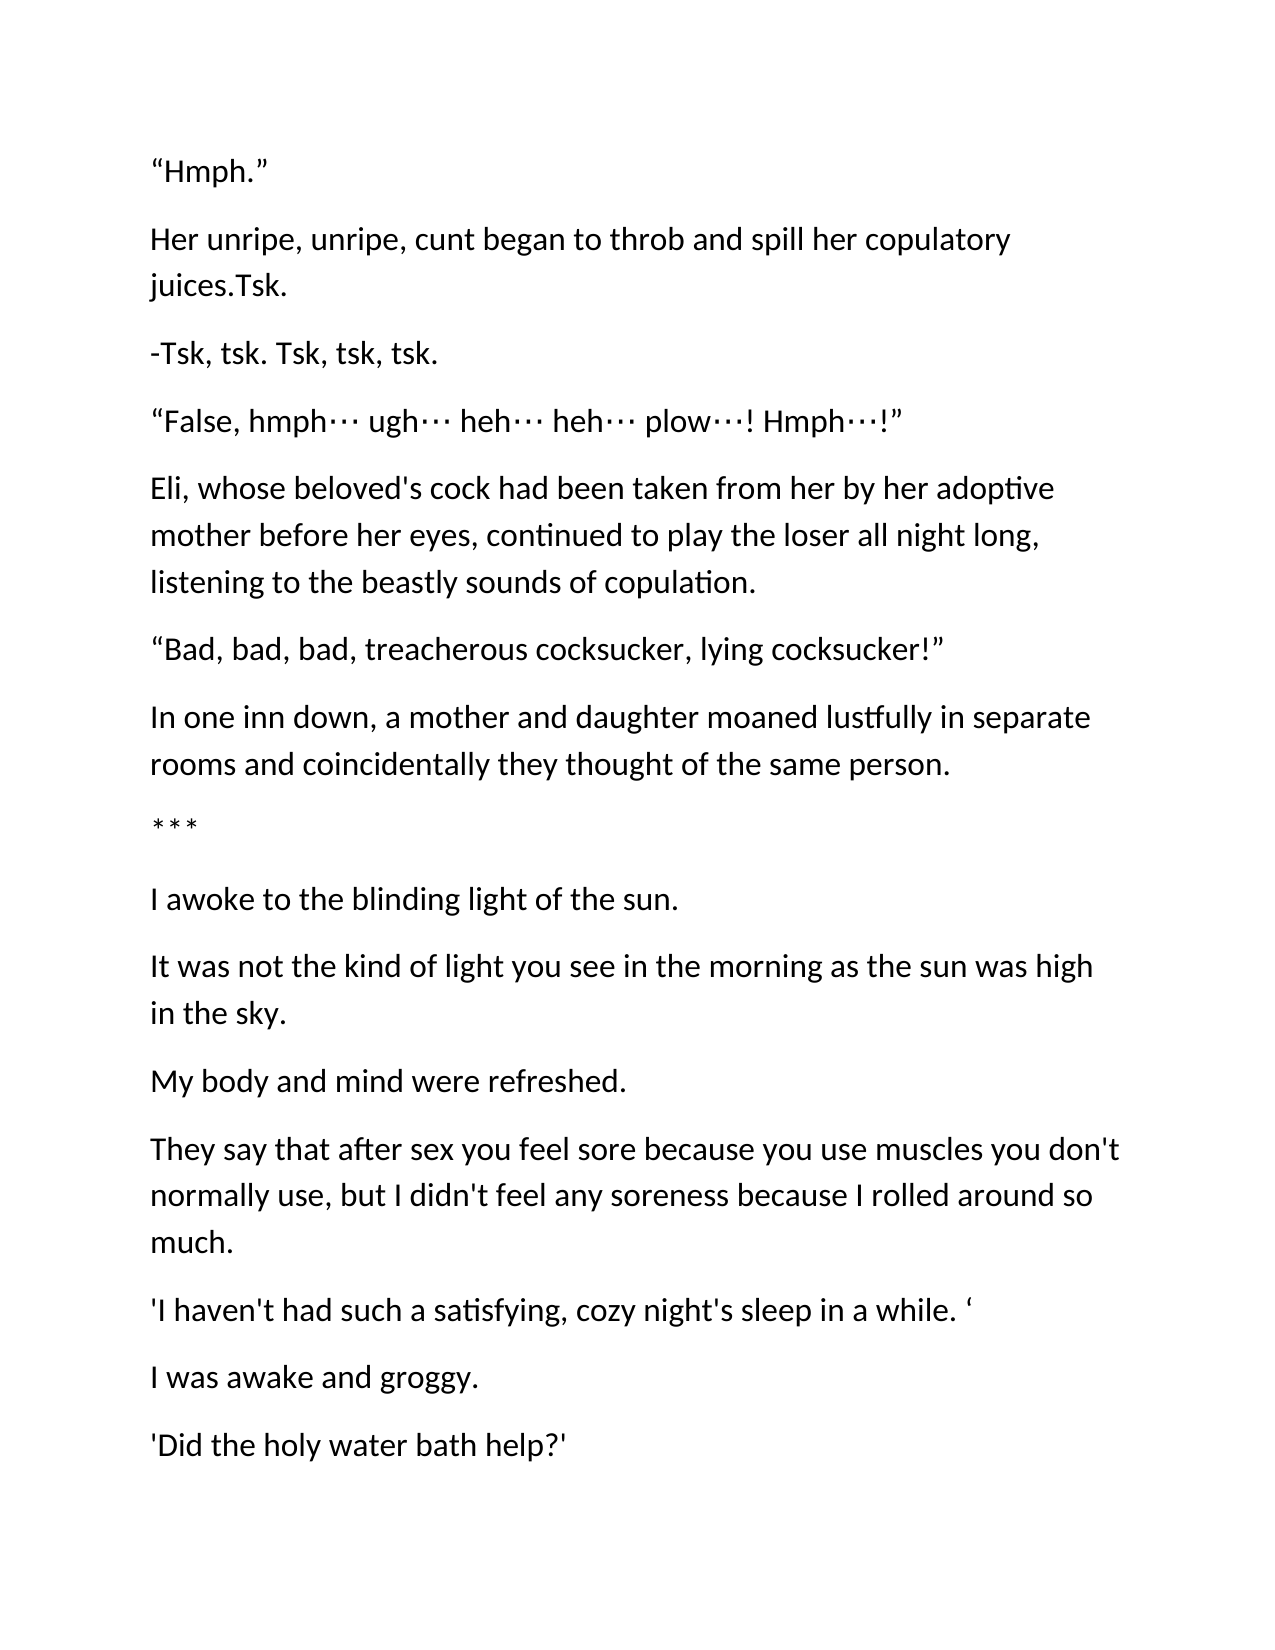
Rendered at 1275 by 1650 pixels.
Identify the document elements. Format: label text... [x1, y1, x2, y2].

text It was not the kind of light you see in the morning as the sun was high in the sky. [150, 946, 1125, 1033]
text Eli, whose beloved's cock had been taken from her by her adoptive mother before her eyes, continued to play the loser all night long, listening to the beastly sounds of copulation. [150, 467, 1125, 601]
text I was awake and groggy. [150, 1356, 1125, 1397]
text I awoke to the blinding light of the sun. [150, 878, 1125, 919]
text “Hmph.” [150, 150, 1125, 191]
text 'Did the holy water bath help?' [150, 1424, 1125, 1464]
text “False, hmph⋯ ugh⋯ heh⋯ heh⋯ plow⋯! Hmph⋯!” [150, 399, 1125, 440]
text -Tsk, tsk. Tsk, tsk, tsk. [150, 332, 1125, 373]
text They say that after sex you feel sore because you use muscles you don't normally use, but I didn't feel any soreness because I rolled around so much. [150, 1127, 1125, 1262]
text *** [150, 810, 1125, 851]
text 'I haven't had such a satisfying, cozy night's sleep in a while. ‘ [150, 1289, 1125, 1329]
text My body and mind were refreshed. [150, 1060, 1125, 1101]
text “Bad, bad, bad, treacherous cocksucker, lying cocksucker!” [150, 628, 1125, 669]
text In one inn down, a mother and daughter moaned lustfully in separate rooms and coincidentally they thought of the same person. [150, 696, 1125, 783]
text Her unripe, unripe, cunt began to throb and spill her copulatory juices.Tsk. [150, 218, 1125, 305]
